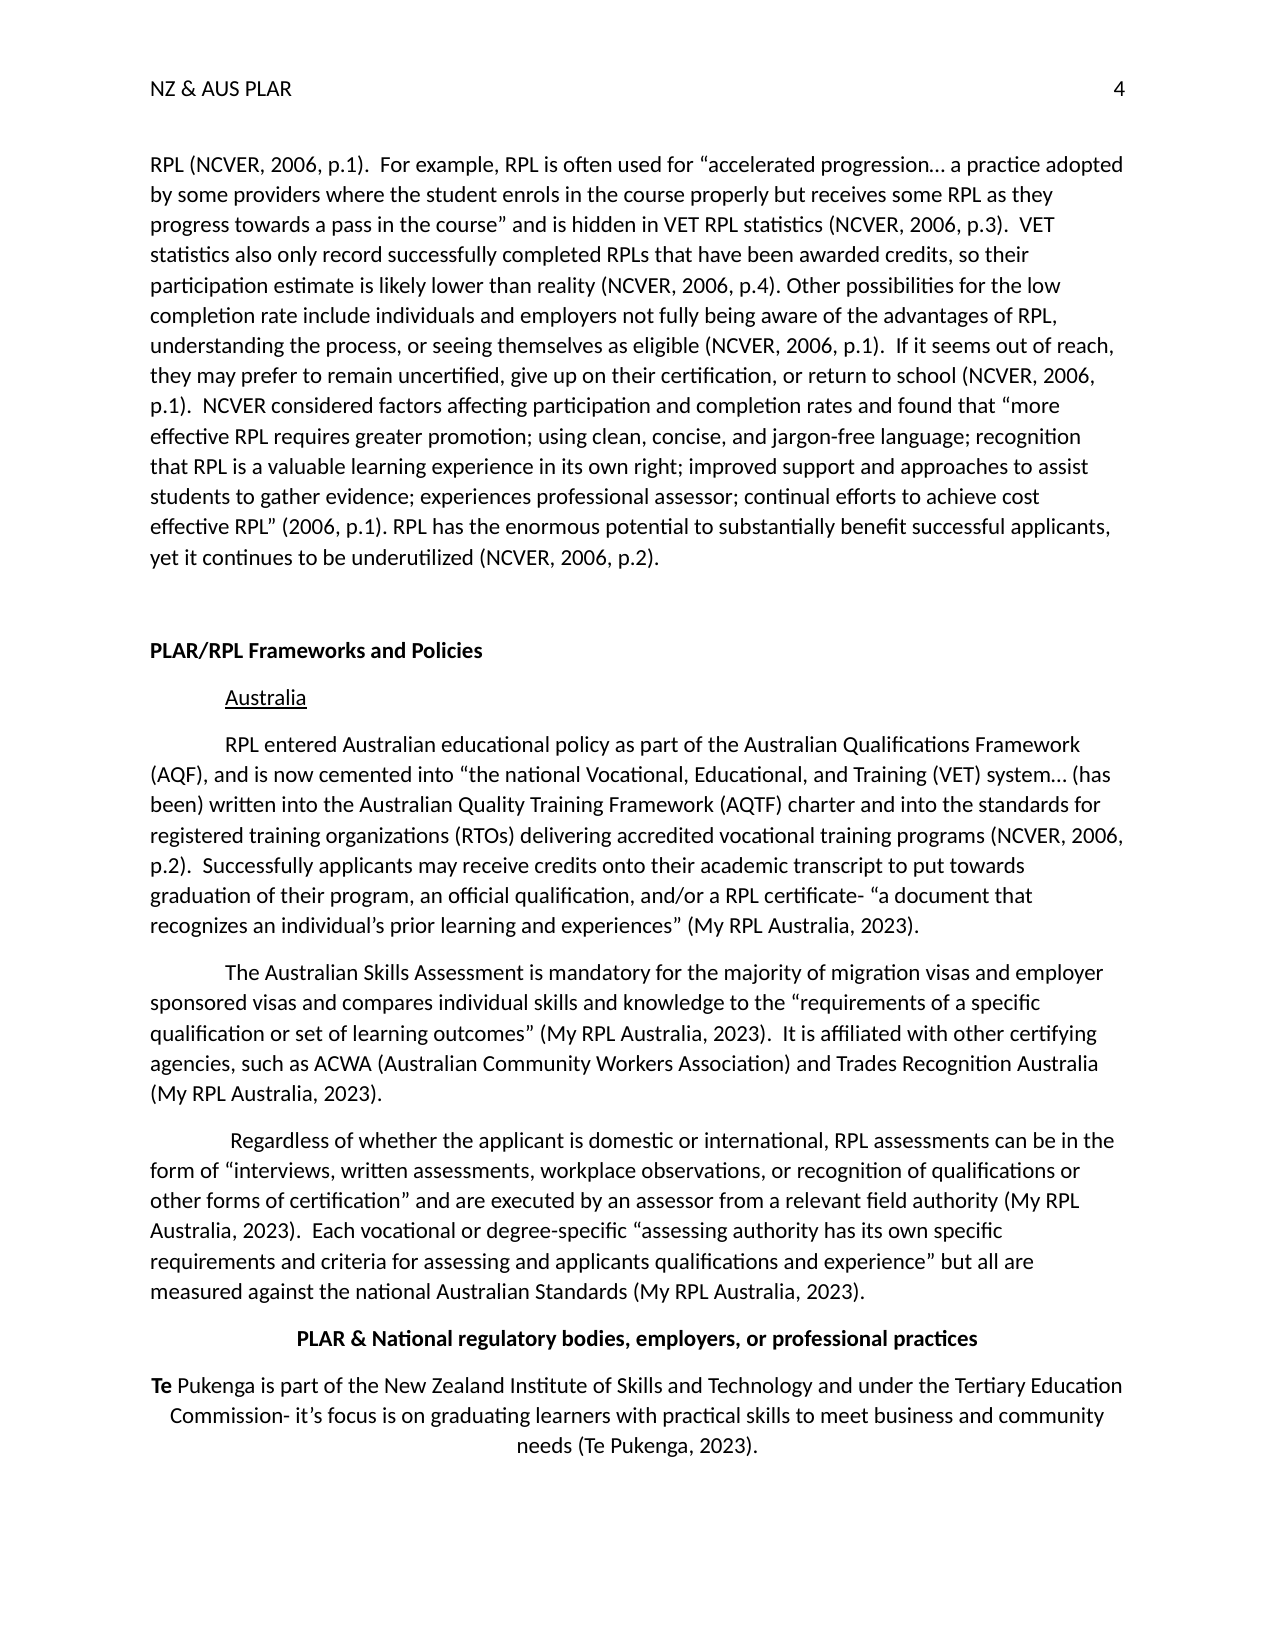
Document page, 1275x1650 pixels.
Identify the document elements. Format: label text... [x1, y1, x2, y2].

text PLAR/RPL Frameworks and Policies [150, 636, 1125, 664]
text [150, 150, 1125, 571]
text Te Pukenga is part of the New Zealand Institute of Skills and Technology and under the Tertiary Education Commission- it’s focus is on graduating learners with practical skills to meet business and community needs (Te Pukenga, 2023). [150, 1371, 1125, 1459]
text Australia [150, 683, 1125, 711]
text Regardless of whether the applicant is domestic or international, RPL assessments can be in the form of “interviews, written assessments, workplace observations, or recognition of qualifications or other forms of certification” and are executed by an assessor from a relevant field authority (My RPL Australia, 2023). Each vocational or degree-specific “assessing authority has its own specific requirements and criteria for assessing and applicants qualifications and experience” but all are measured against the national Australian Standards (My RPL Australia, 2023). [150, 1126, 1125, 1305]
text The Australian Skills Assessment is mandatory for the majority of migration visas and employer sponsored visas and compares individual skills and knowledge to the “requirements of a specific qualification or set of learning outcomes” (My RPL Australia, 2023). It is affiliated with other certifying agencies, such as ACWA (Australian Community Workers Association) and Trades Recognition Australia (My RPL Australia, 2023). [150, 958, 1125, 1107]
text RPL entered Australian educational policy as part of the Australian Qualifications Framework (AQF), and is now cemented into “the national Vocational, Educational, and Training (VET) system… (has been) written into the Australian Quality Training Framework (AQTF) charter and into the standards for registered training organizations (RTOs) delivering accredited vocational training programs (NCVER, 2006, p.2). Successfully applicants may receive credits onto their academic transcript to put towards graduation of their program, an official qualification, and/or a RPL certificate- “a document that recognizes an individual’s prior learning and experiences” (My RPL Australia, 2023). [150, 730, 1125, 939]
text PLAR & National regulatory bodies, employers, or professional practices [150, 1324, 1125, 1352]
